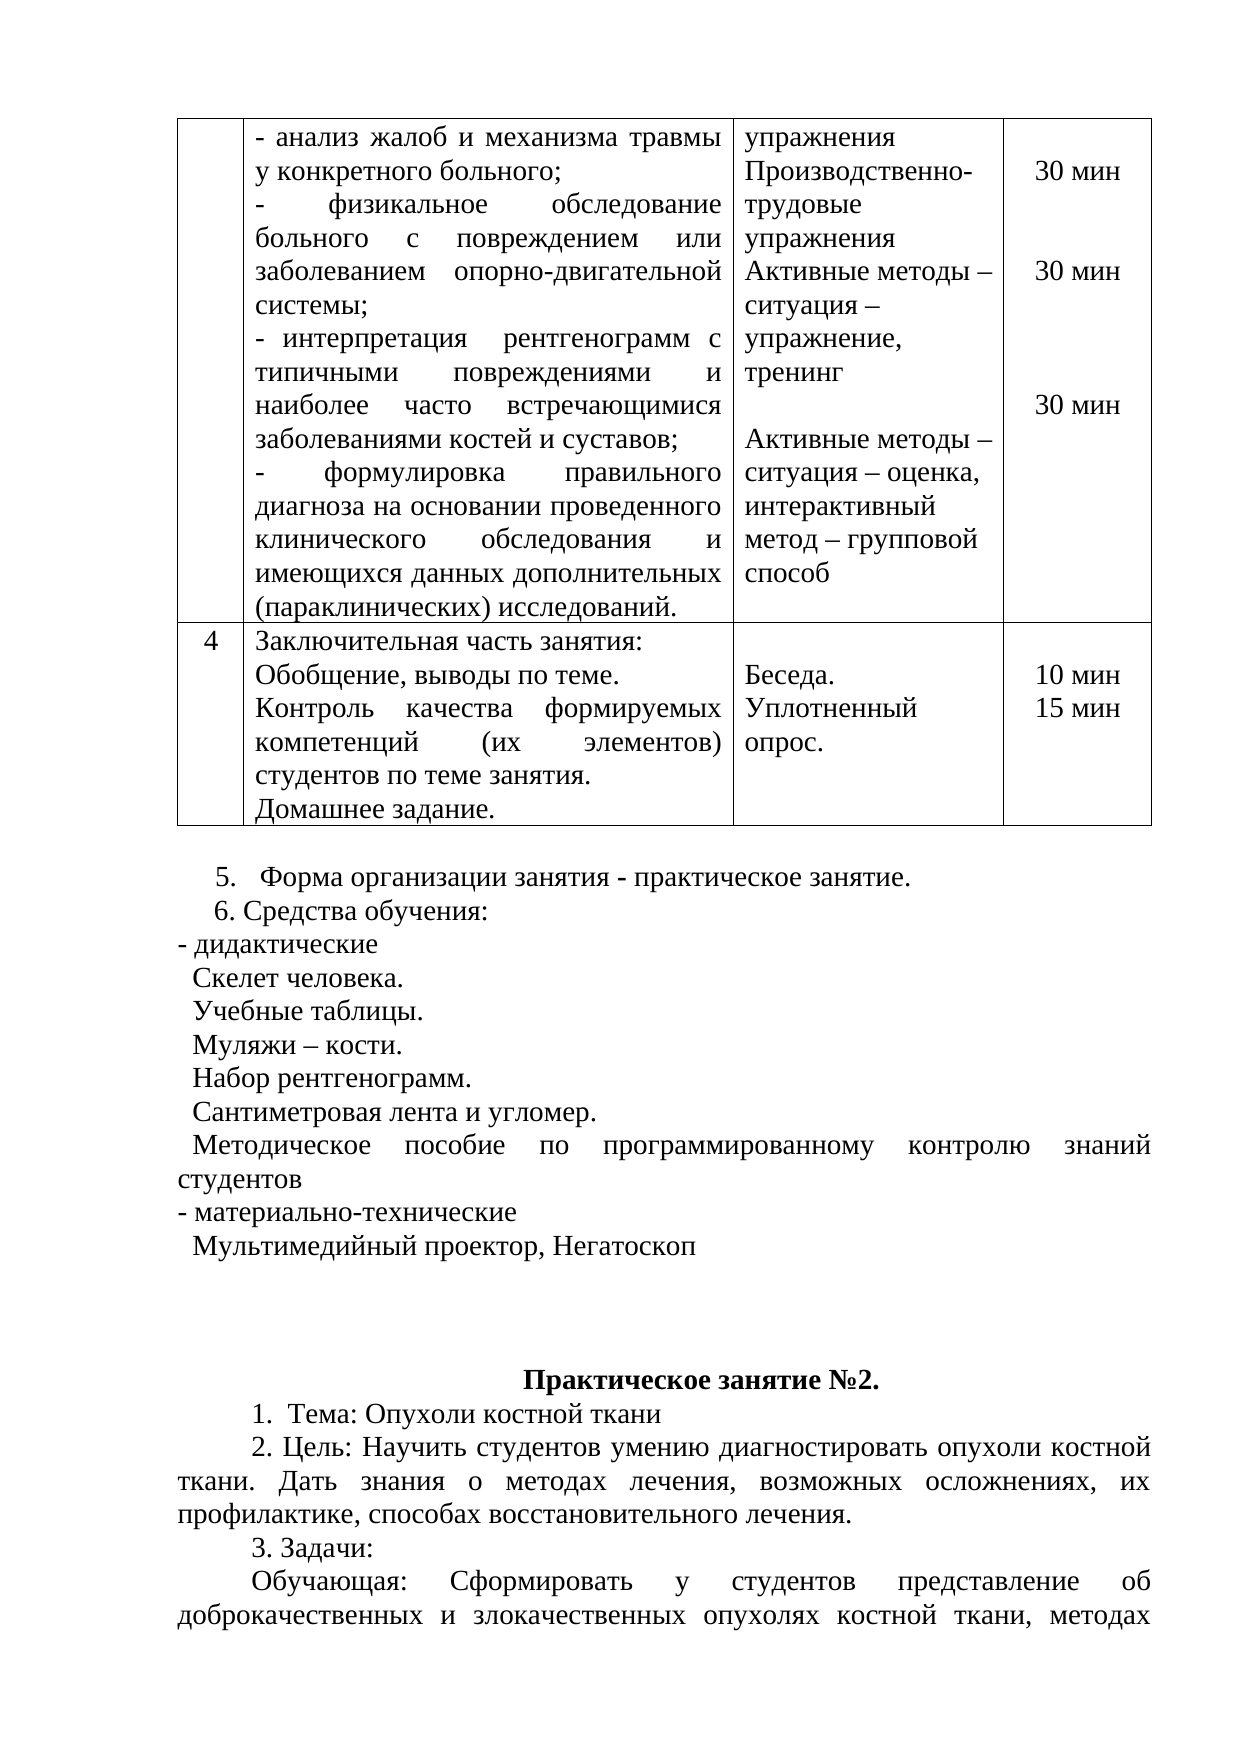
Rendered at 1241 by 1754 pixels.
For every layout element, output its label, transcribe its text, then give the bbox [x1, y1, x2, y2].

table_cell 10 мин 15 мин [1004, 623, 1151, 824]
text Сантиметровая лента и угломер. [177, 1094, 1152, 1127]
text 6. Средства обучения: [177, 893, 1152, 926]
text 3. Задачи: [177, 1530, 1152, 1563]
text Скелет человека. [177, 960, 1152, 993]
text - материально-технические [177, 1194, 1152, 1228]
text 1. Тема: Опухоли костной ткани [177, 1396, 1152, 1429]
text Учебные таблицы. [177, 993, 1152, 1027]
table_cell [1004, 119, 1151, 622]
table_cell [244, 119, 733, 622]
table_cell Заключительная часть занятия: Обобщение, выводы по теме. Контроль качества формируемых компетенций (их элементов) студентов по теме занятия. Домашнее задание. [244, 623, 733, 824]
text 2. Цель: Научить студентов умению диагностировать опухоли костной ткани. Дать знания о методах лечения, возможных осложнениях, их профилактике, способах восстановительного лечения. [177, 1429, 1152, 1530]
text - дидактические [177, 926, 1152, 960]
text Методическое пособие по программированному контролю знаний студентов [177, 1127, 1152, 1194]
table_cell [734, 119, 1003, 622]
text Набор рентгенограмм. [177, 1060, 1152, 1094]
text Практическое занятие №2. [177, 1362, 1152, 1396]
text Мультимедийный проектор, Негатоскоп [177, 1228, 1152, 1262]
table_cell Беседа. Уплотненный опрос. [734, 623, 1003, 824]
table_cell 3 [178, 119, 243, 622]
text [177, 1563, 1152, 1631]
text Муляжи – кости. [177, 1027, 1152, 1060]
table_cell 4 [178, 623, 243, 824]
list Форма организации занятия - практическое занятие. [215, 859, 1152, 893]
